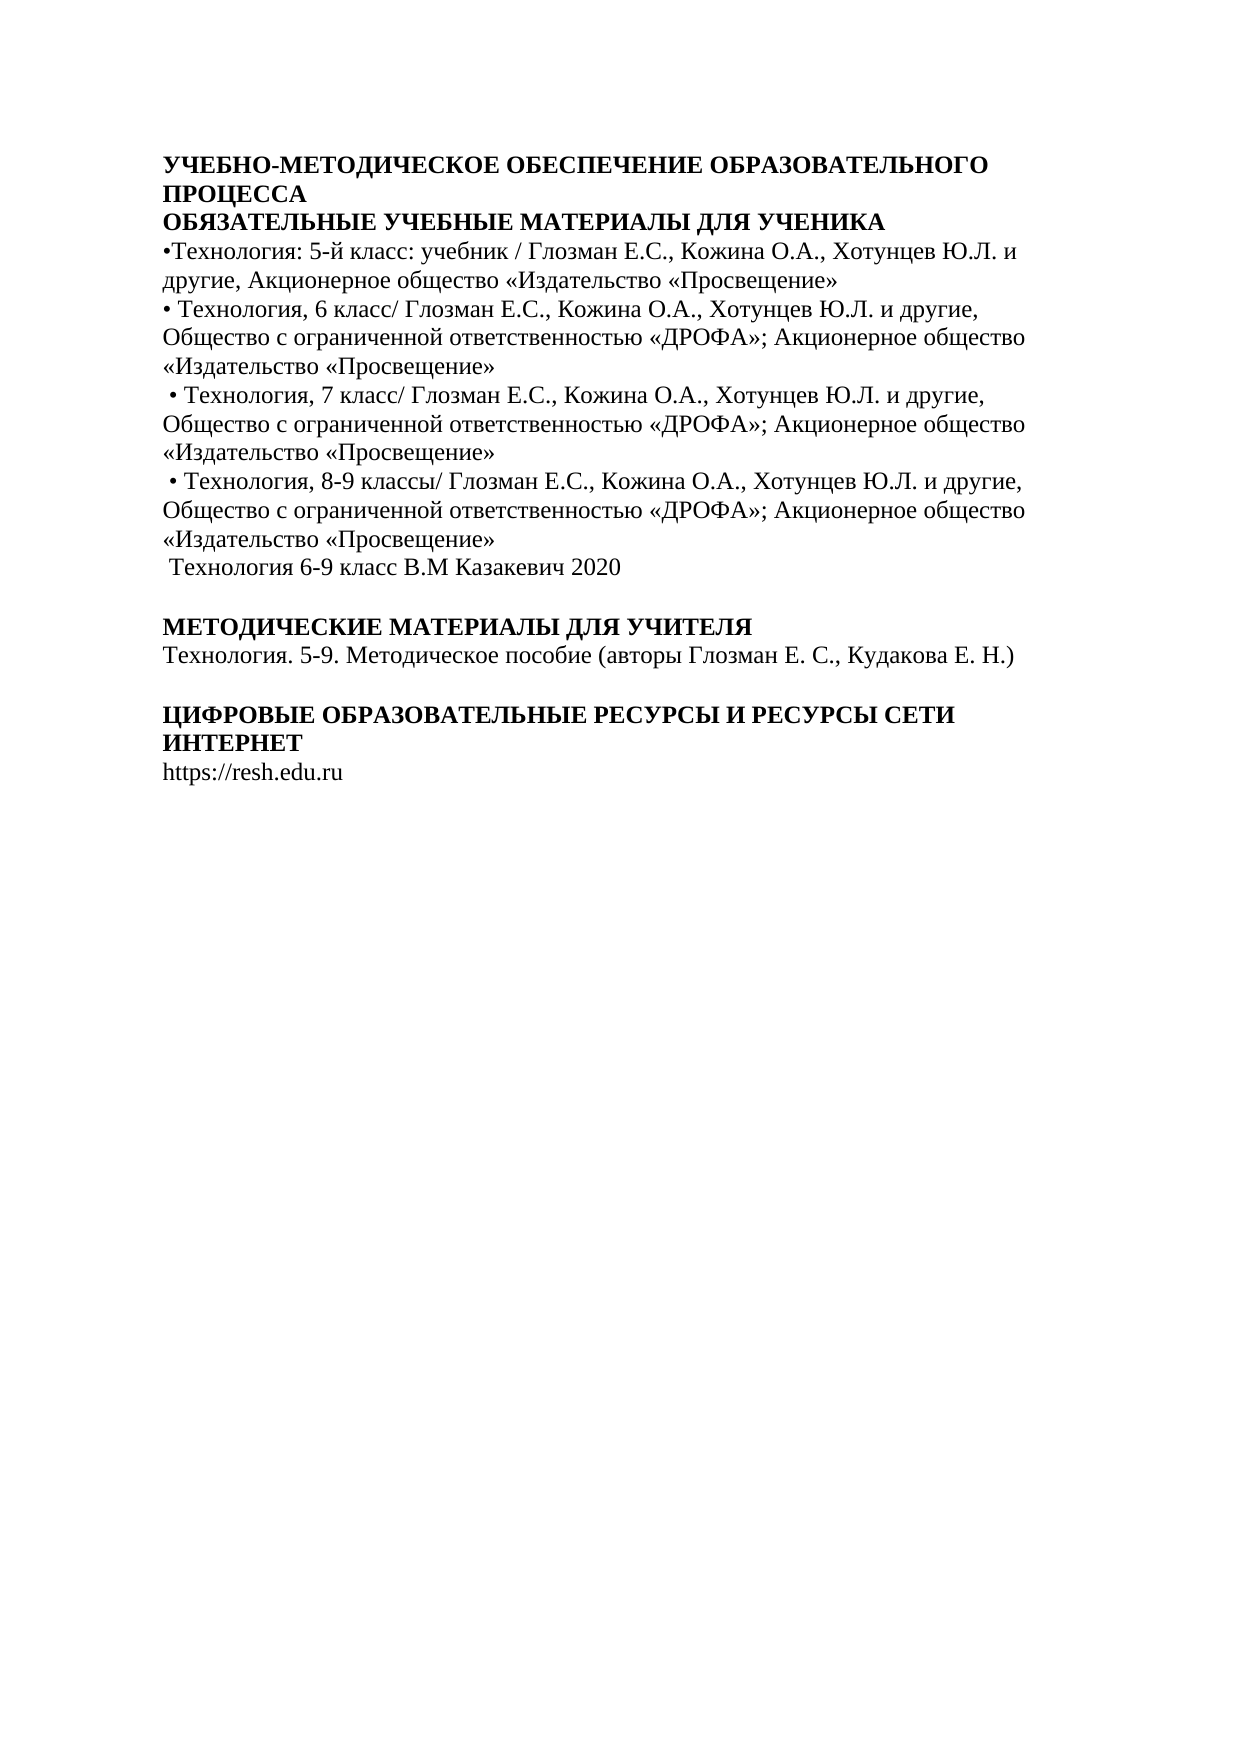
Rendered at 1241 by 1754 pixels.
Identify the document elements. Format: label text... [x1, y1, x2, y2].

text МЕТОДИЧЕСКИЕ МАТЕРИАЛЫ ДЛЯ УЧИТЕЛЯ [162, 612, 1090, 641]
text УЧЕБНО-МЕТОДИЧЕСКОЕ ОБЕСПЕЧЕНИЕ ОБРАЗОВАТЕЛЬНОГО ПРОЦЕССА [162, 150, 1090, 207]
text • Технология, 6 класс/ Глозман Е.С., Кожина О.А., Хотунцев Ю.Л. и другие, Общество с ограниченной ответственностью «ДРОФА»; Акционерное общество «Издательство «Просвещение» • Технология, 7 класс/ Глозман Е.С., Кожина О.А., Хотунцев Ю.Л. и другие, Общество с ограниченной ответственностью «ДРОФА»; Акционерное общество «Издательство «Просвещение» • Технология, 8-9 классы/ Глозман Е.С., Кожина О.А., Хотунцев Ю.Л. и другие, Общество с ограниченной ответственностью «ДРОФА»; Акционерное общество «Издательство «Просвещение» Технология 6-9 класс В.М Казакевич 2020 [162, 294, 1090, 581]
text ОБЯЗАТЕЛЬНЫЕ УЧЕБНЫЕ МАТЕРИАЛЫ ДЛЯ УЧЕНИКА [162, 207, 1090, 236]
text ЦИФРОВЫЕ ОБРАЗОВАТЕЛЬНЫЕ РЕСУРСЫ И РЕСУРСЫ СЕТИ ИНТЕРНЕТ [162, 700, 1090, 757]
text https://resh.edu.ru [162, 757, 1090, 786]
text Технология. 5-9. Методическое пособие (авторы Глозман Е. С., Кудакова Е. Н.) [162, 641, 1090, 669]
text •Технология: 5-й класс: учебник / Глозман Е.С., Кожина О.А., Хотунцев Ю.Л. и другие, Акционерное общество «Издательство «Просвещение» [162, 236, 1090, 294]
